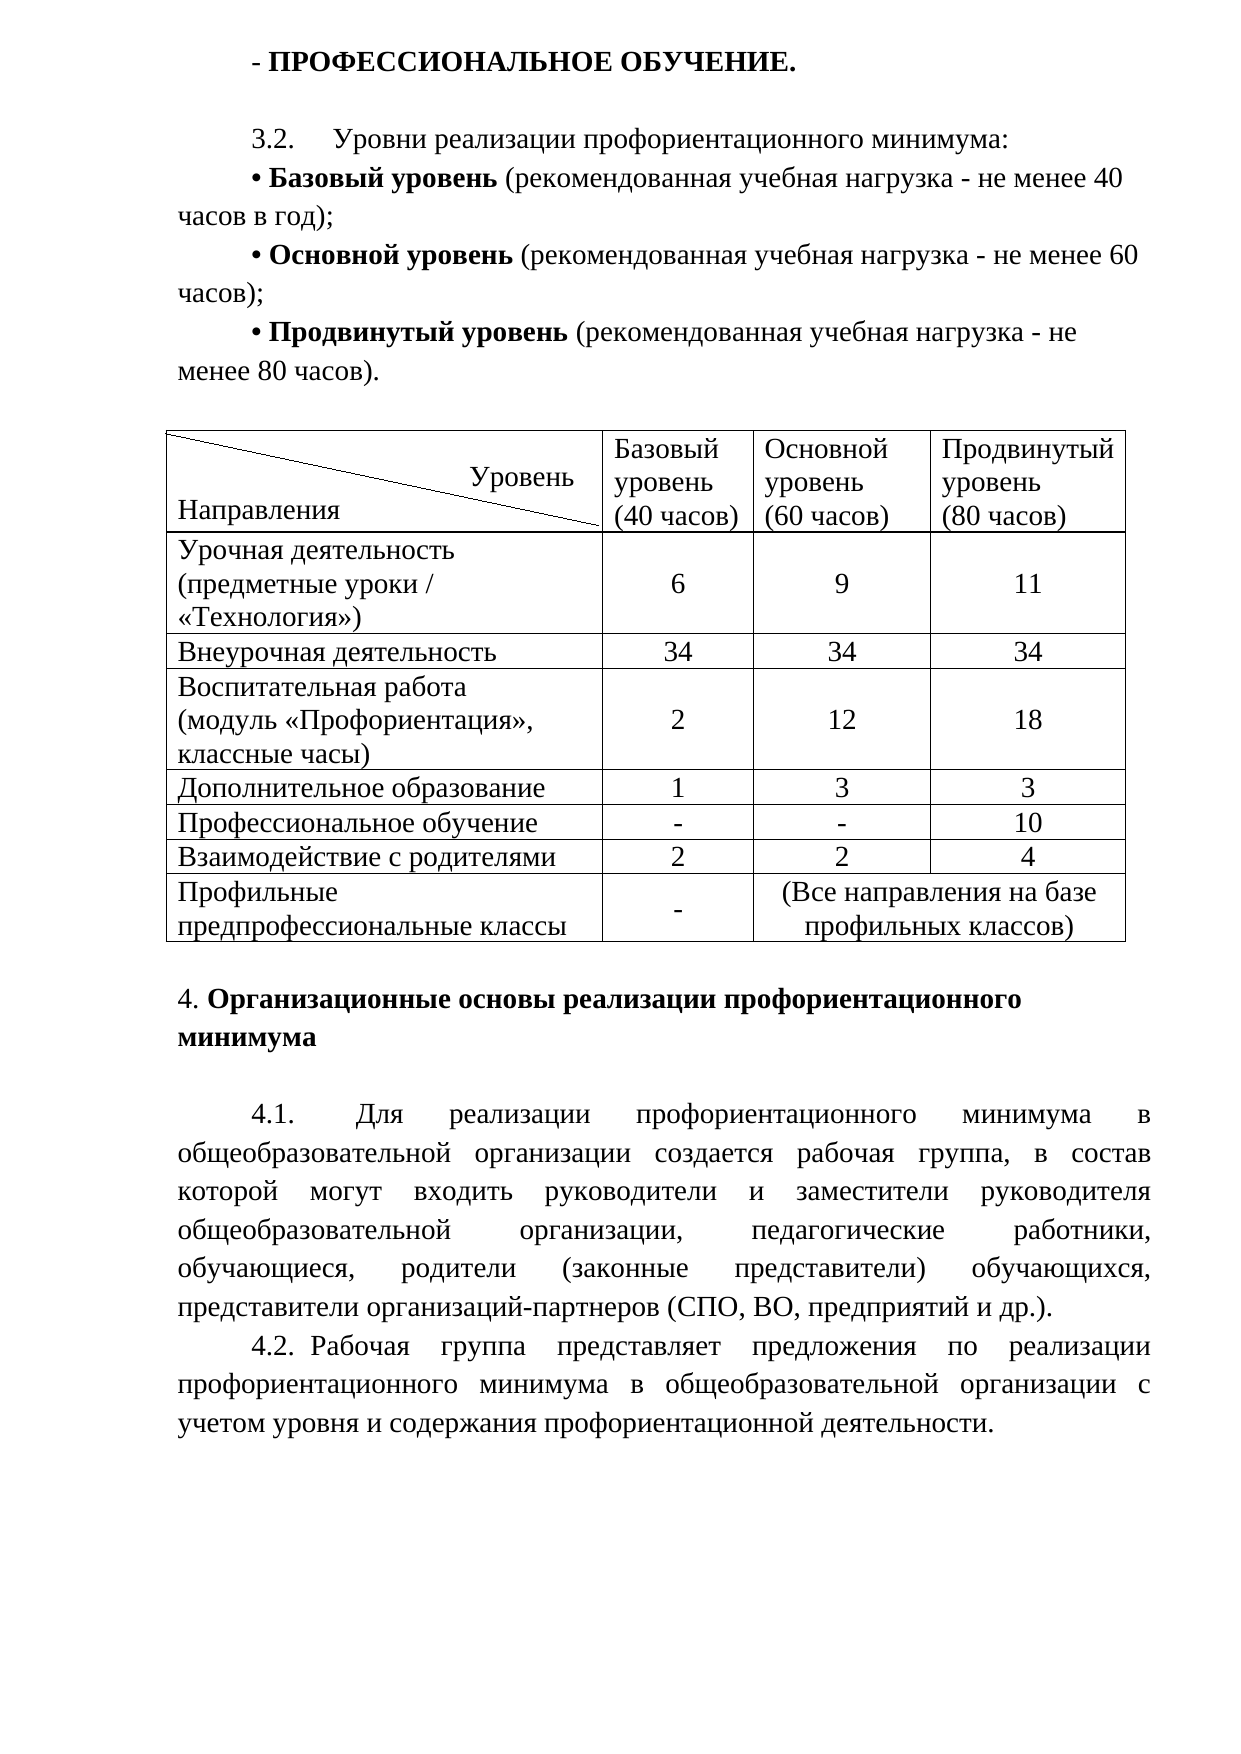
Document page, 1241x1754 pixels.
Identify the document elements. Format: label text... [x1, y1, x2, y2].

table_cell - [754, 805, 930, 838]
table_cell Воспитательная работа (модуль «Профориентация», классные часы) [167, 669, 602, 769]
table_cell - [603, 874, 753, 941]
table_cell (Все направления на базе профильных классов) [754, 874, 1125, 941]
list Уровни реализации профориентационного минимума: [177, 121, 1152, 155]
table_cell Профильные предпрофессиональные классы [167, 874, 602, 941]
table_cell 2 [603, 669, 753, 769]
table_cell 12 [754, 669, 930, 769]
table_cell Дополнительное образование [167, 770, 602, 804]
list Организационные основы реализации профориентационного минимума [177, 981, 1152, 1053]
table_cell 9 [754, 533, 930, 633]
table_cell 6 [603, 533, 753, 633]
table_cell 2 [603, 840, 753, 873]
table_cell 18 [931, 669, 1125, 769]
table_header Продвинутый уровень (80 часов) [931, 431, 1125, 531]
table_cell Урочная деятельность (предметные уроки / «Технология») [167, 533, 602, 633]
list Рабочая группа представляет предложения по реализации профориентационного минимума в общеобразовательной организации с учетом уровня и содержания профориентационной деятельности. [177, 1328, 1152, 1438]
table_cell 2 [754, 840, 930, 873]
table_header Уровень Направления [167, 431, 602, 531]
text • Основной уровень (рекомендованная учебная нагрузка - не менее 60 часов); [177, 237, 1152, 309]
text • Базовый уровень (рекомендованная учебная нагрузка - не менее 40 часов в год); [177, 160, 1152, 232]
table_cell 34 [931, 634, 1125, 668]
table_cell 34 [754, 634, 930, 668]
table_cell Внеурочная деятельность [167, 634, 602, 668]
table_cell Взаимодействие с родителями [167, 840, 602, 873]
table_cell Профессиональное обучение [167, 805, 602, 838]
list Для реализации профориентационного минимума в общеобразовательной организации создается рабочая группа, в состав которой могут входить руководители и заместители руководителя общеобразовательной организации, педагогические работники, обучающиеся, родители (законные представители) обучающихся, представители организаций-партнеров (СПО, ВО, предприятий и др.). [177, 1096, 1152, 1323]
table_cell - [603, 805, 753, 838]
table_header Базовый уровень (40 часов) [603, 431, 753, 531]
text • Продвинутый уровень (рекомендованная учебная нагрузка - не менее 80 часов). [177, 314, 1152, 386]
table_cell 34 [603, 634, 753, 668]
table_cell 1 [603, 770, 753, 804]
table_header Основной уровень (60 часов) [754, 431, 930, 531]
table_cell 10 [931, 805, 1125, 838]
table_cell 3 [754, 770, 930, 804]
table_cell 3 [931, 770, 1125, 804]
text - ПРОФЕССИОНАЛЬНОЕ ОБУЧЕНИЕ. [177, 44, 1152, 78]
table_cell 4 [931, 840, 1125, 873]
table_cell 11 [931, 533, 1125, 633]
